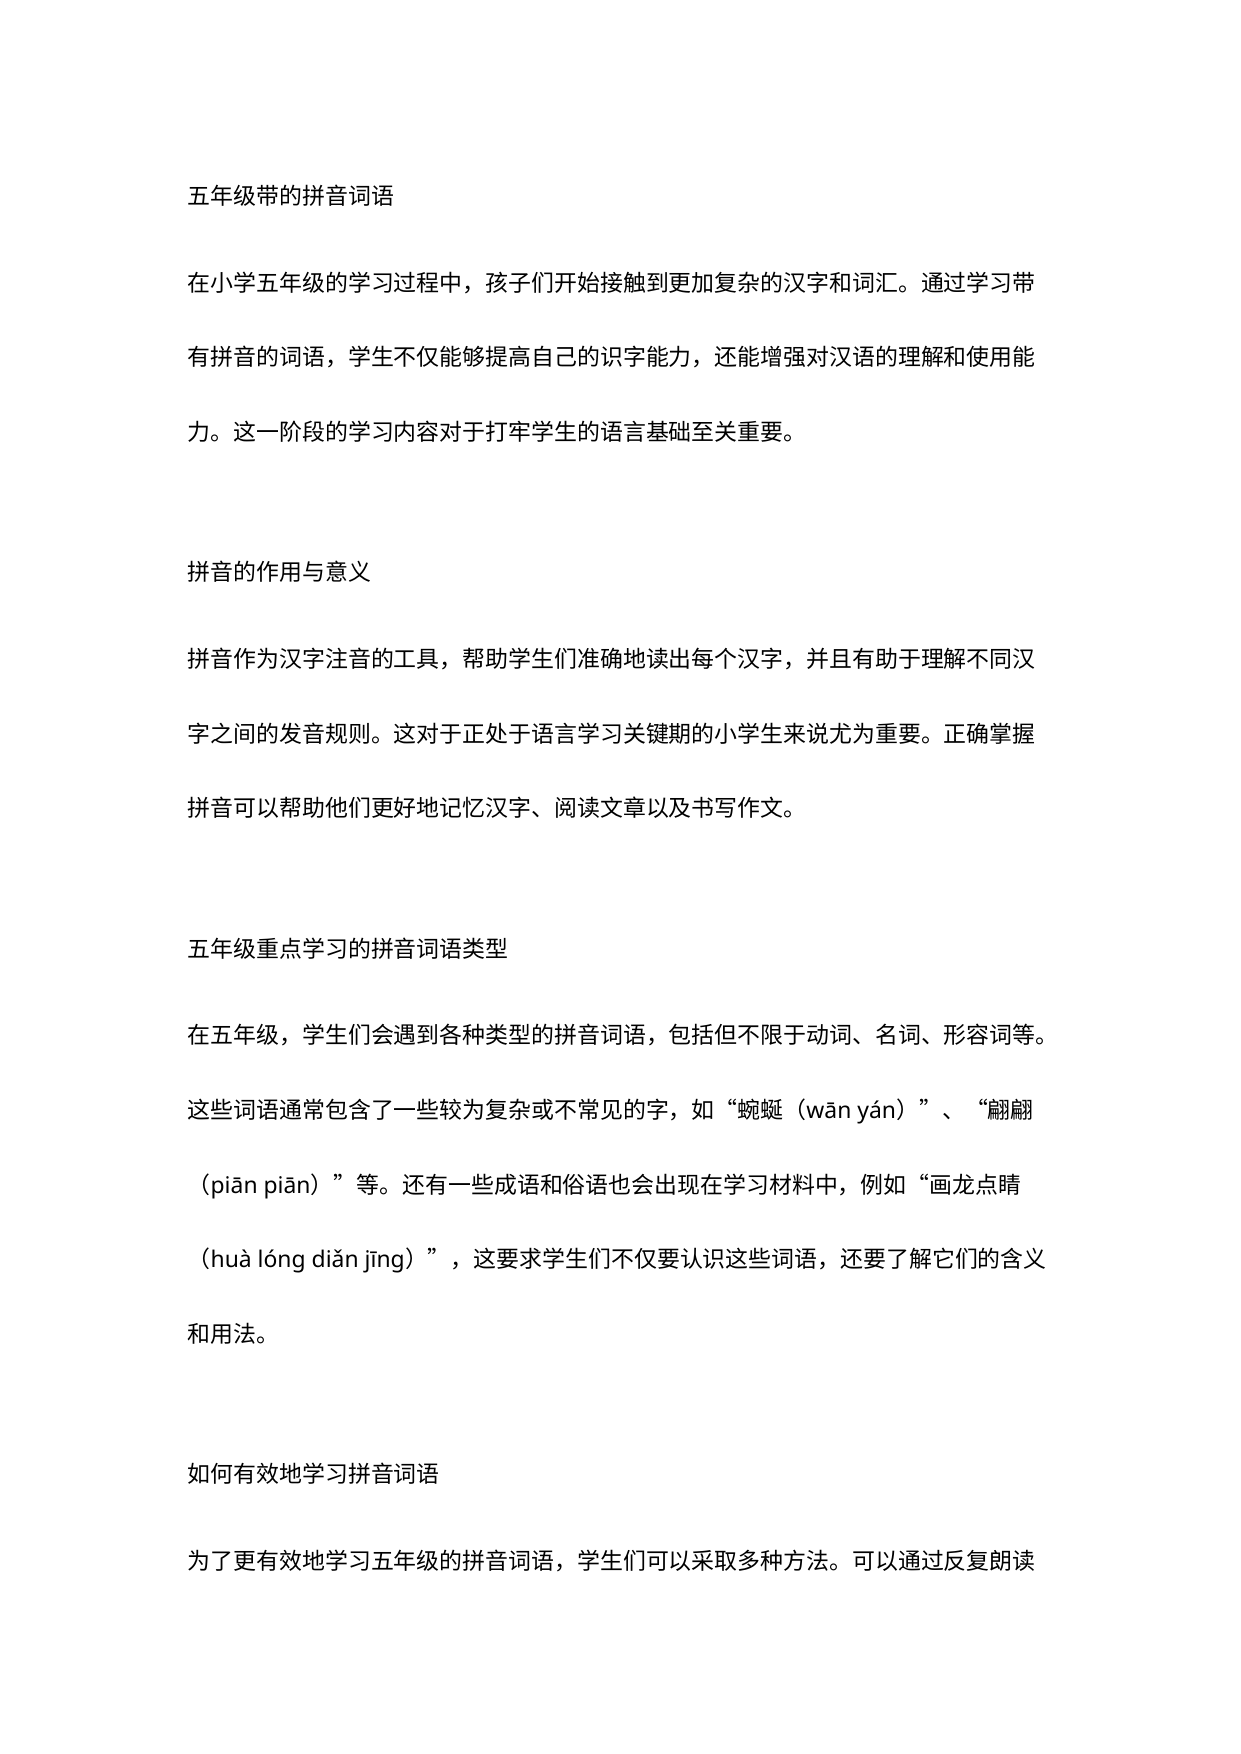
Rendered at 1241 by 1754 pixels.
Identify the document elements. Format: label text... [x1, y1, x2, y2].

text 如何有效地学习拼音词语 [187, 1440, 1053, 1505]
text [187, 1527, 1053, 1592]
text 在小学五年级的学习过程中，孩子们开始接触到更加复杂的汉字和词汇。通过学习带有拼音的词语，学生不仅能够提高自己的识字能力，还能增强对汉语的理解和使用能力。这一阶段的学习内容对于打牢学生的语言基础至关重要。 [187, 248, 1053, 463]
text 在五年级，学生们会遇到各种类型的拼音词语，包括但不限于动词、名词、形容词等。这些词语通常包含了一些较为复杂或不常见的字，如“蜿蜒（wān yán）”、“翩翩（piān piān）”等。还有一些成语和俗语也会出现在学习材料中，例如“画龙点睛（huà lóng diǎn jīng）”，这要求学生们不仅要认识这些词语，还要了解它们的含义和用法。 [187, 1001, 1053, 1365]
text 拼音的作用与意义 [187, 538, 1053, 603]
text 五年级重点学习的拼音词语类型 [187, 915, 1053, 980]
text 五年级带的拼音词语 [187, 162, 1053, 227]
text 拼音作为汉字注音的工具，帮助学生们准确地读出每个汉字，并且有助于理解不同汉字之间的发音规则。这对于正处于语言学习关键期的小学生来说尤为重要。正确掌握拼音可以帮助他们更好地记忆汉字、阅读文章以及书写作文。 [187, 625, 1053, 839]
